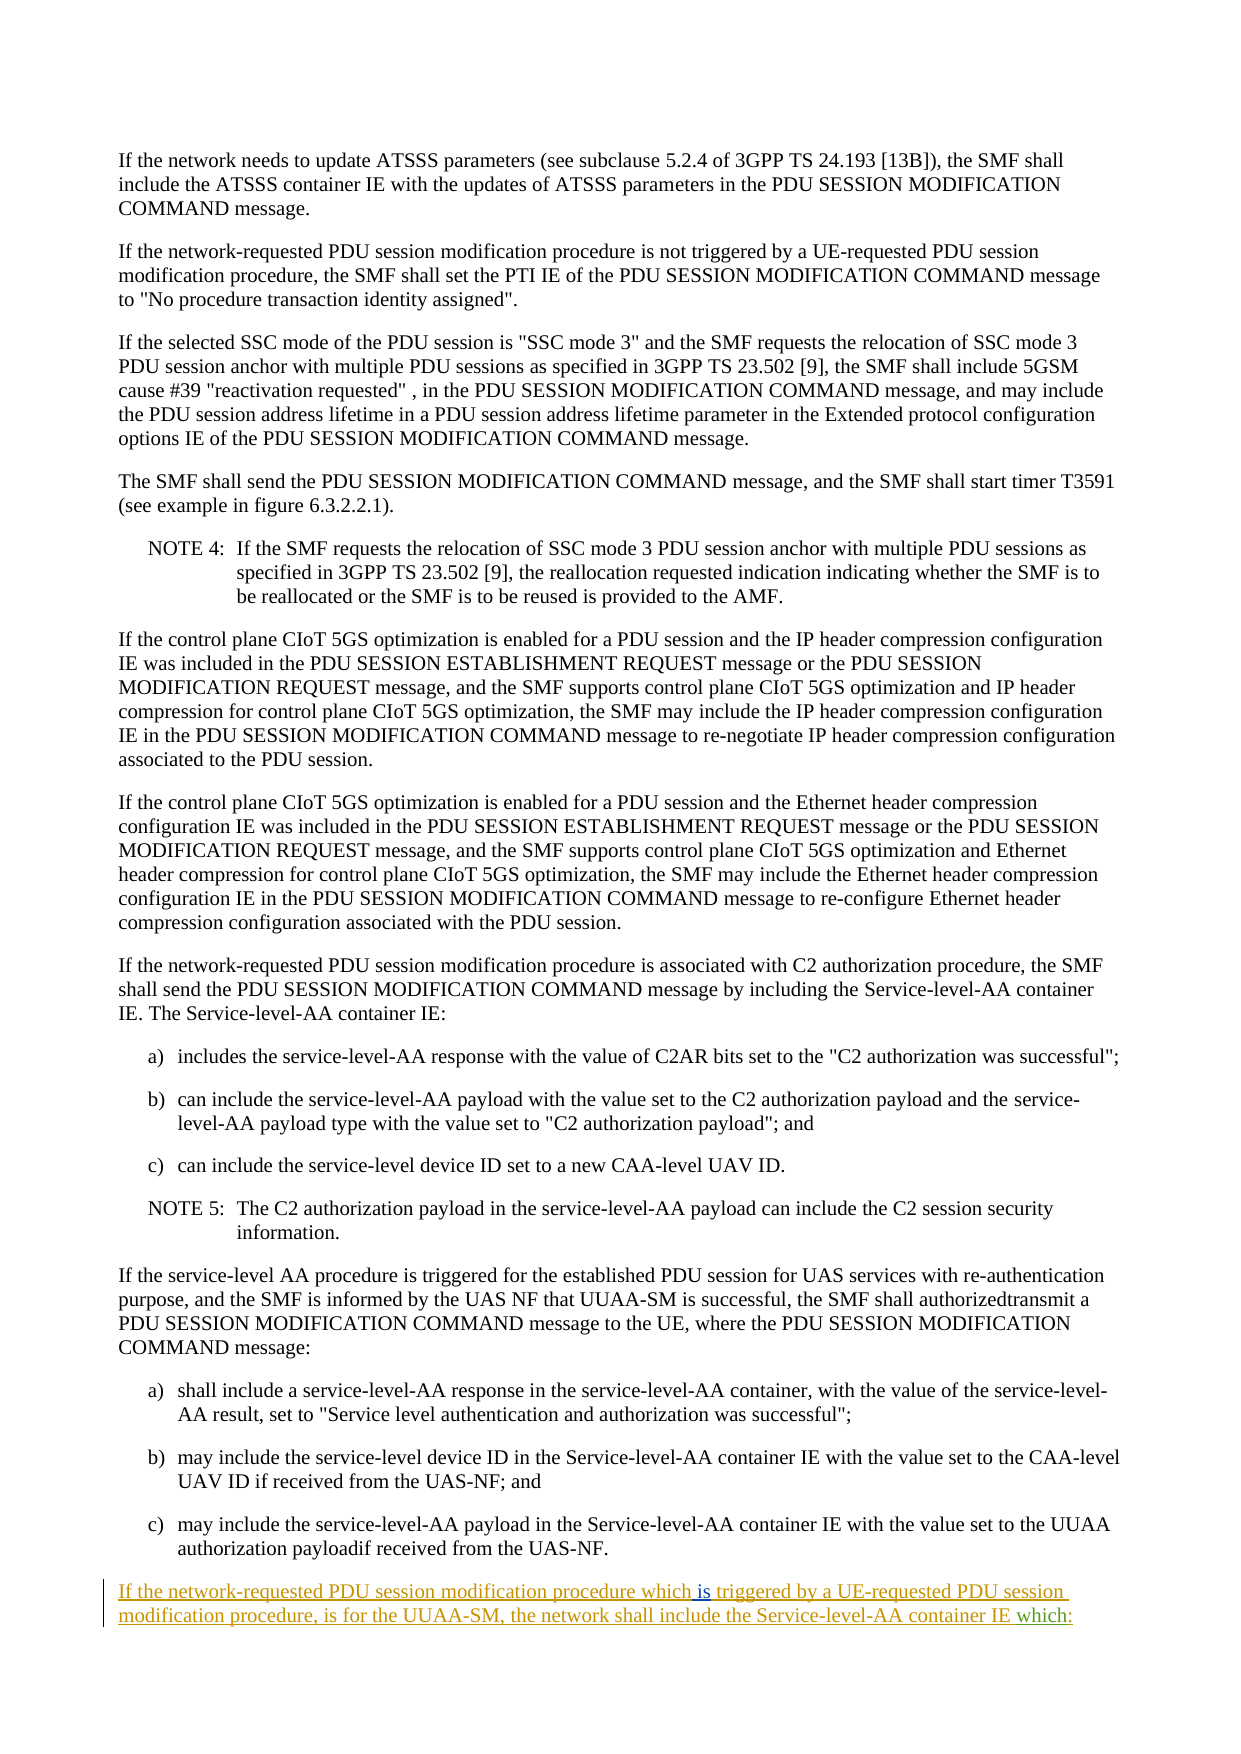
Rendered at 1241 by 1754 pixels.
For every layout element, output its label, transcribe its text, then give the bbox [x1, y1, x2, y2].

text c) may include the service-level-AA payload in the Service-level-AA container IE with the value set to the UUAA authorization payloadif received from the UAS-NF. [148, 1512, 1122, 1560]
text If the control plane CIoT 5GS optimization is enabled for a PDU session and the Ethernet header compression configuration IE was included in the PDU SESSION ESTABLISHMENT REQUEST message or the PDU SESSION MODIFICATION REQUEST message, and the SMF supports control plane CIoT 5GS optimization and Ethernet header compression for control plane CIoT 5GS optimization, the SMF may include the Ethernet header compression configuration IE in the PDU SESSION MODIFICATION COMMAND message to re-configure Ethernet header compression configuration associated with the PDU session. [118, 789, 1122, 934]
text If the service-level AA procedure is triggered for the established PDU session for UAS services with re-authentication purpose, and the SMF is informed by the UAS NF that UUAA-SM is successful, the SMF shall authorizedtransmit a PDU SESSION MODIFICATION COMMAND message to the UE, where the PDU SESSION MODIFICATION COMMAND message: [118, 1263, 1122, 1359]
text b) can include the service-level-AA payload with the value set to the C2 authorization payload and the service-level-AA payload type with the value set to "C2 authorization payload"; and [148, 1086, 1122, 1134]
text If the network-requested PDU session modification procedure is not triggered by a UE-requested PDU session modification procedure, the SMF shall set the PTI IE of the PDU SESSION MODIFICATION COMMAND message to "No procedure transaction identity assigned". [118, 239, 1122, 311]
text c) can include the service-level device ID set to a new CAA-level UAV ID. [148, 1153, 1122, 1177]
text a) includes the service-level-AA response with the value of C2AR bits set to the "C2 authorization was successful"; [148, 1044, 1122, 1068]
text NOTE 4: If the SMF requests the relocation of SSC mode 3 PDU session anchor with multiple PDU sessions as specified in 3GPP TS 23.502 [9], the reallocation requested indication indicating whether the SMF is to be reallocated or the SMF is to be reused is provided to the AMF. [148, 536, 1122, 608]
text If the network-requested PDU session modification procedure is associated with C2 authorization procedure, the SMF shall send the PDU SESSION MODIFICATION COMMAND message by including the Service-level-AA container IE. The Service-level-AA container IE: [118, 953, 1122, 1025]
text a) shall include a service-level-AA response in the service-level-AA container, with the value of the service-level-AA result, set to "Service level authentication and authorization was successful"; [148, 1378, 1122, 1426]
text NOTE 5: The C2 authorization payload in the service-level-AA payload can include the C2 session security information. [148, 1196, 1122, 1244]
text If the control plane CIoT 5GS optimization is enabled for a PDU session and the IP header compression configuration IE was included in the PDU SESSION ESTABLISHMENT REQUEST message or the PDU SESSION MODIFICATION REQUEST message, and the SMF supports control plane CIoT 5GS optimization and IP header compression for control plane CIoT 5GS optimization, the SMF may include the IP header compression configuration IE in the PDU SESSION MODIFICATION COMMAND message to re-negotiate IP header compression configuration associated to the PDU session. [118, 626, 1122, 771]
text b) may include the service-level device ID in the Service-level-AA container IE with the value set to the CAA-level UAV ID if received from the UAS-NF; and [148, 1445, 1122, 1493]
text If the network needs to update ATSSS parameters (see subclause 5.2.4 of 3GPP TS 24.193 [13B]), the SMF shall include the ATSSS container IE with the updates of ATSSS parameters in the PDU SESSION MODIFICATION COMMAND message. [118, 148, 1122, 220]
text The SMF shall send the PDU SESSION MODIFICATION COMMAND message, and the SMF shall start timer T3591 (see example in figure 6.3.2.2.1). [118, 469, 1122, 517]
text If the selected SSC mode of the PDU session is "SSC mode 3" and the SMF requests the relocation of SSC mode 3 PDU session anchor with multiple PDU sessions as specified in 3GPP TS 23.502 [9], the SMF shall include 5GSM cause #39 "reactivation requested" , in the PDU SESSION MODIFICATION COMMAND message, and may include the PDU session address lifetime in a PDU session address lifetime parameter in the Extended protocol configuration options IE of the PDU SESSION MODIFICATION COMMAND message. [118, 329, 1122, 450]
